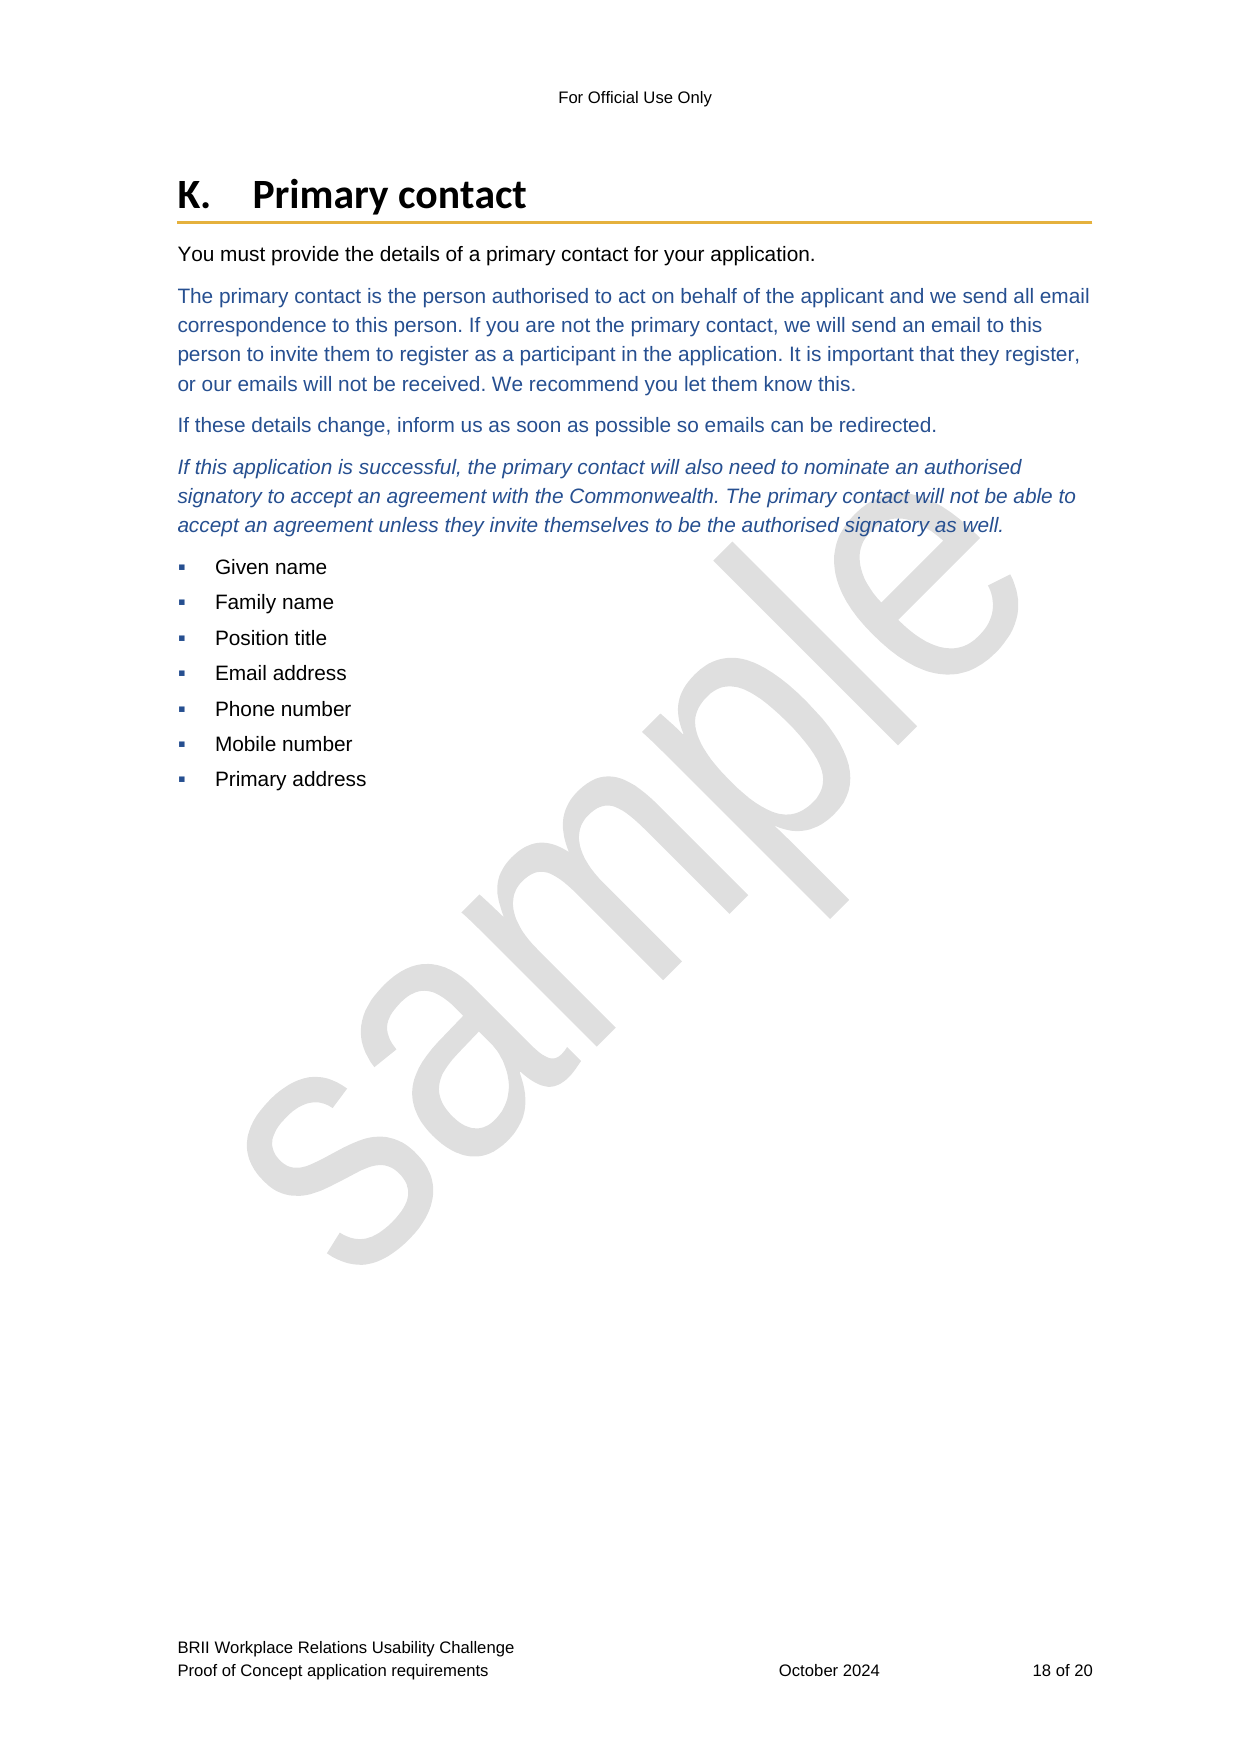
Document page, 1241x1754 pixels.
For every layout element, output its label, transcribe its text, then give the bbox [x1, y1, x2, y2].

text If this application is successful, the primary contact will also need to nominate an authorised signatory to accept an agreement with the Commonwealth. The primary contact will not be able to accept an agreement unless they invite themselves to be the authorised signatory as well. [177, 449, 1092, 537]
list Primary address [177, 762, 1092, 791]
text You must provide the details of a primary contact for your application. [177, 237, 1092, 266]
list Mobile number [177, 727, 1092, 756]
list Phone number [177, 691, 1092, 720]
list Given name [177, 549, 1092, 579]
list Family name [177, 585, 1092, 614]
text If these details change, inform us as soon as possible so emails can be redirected. [177, 408, 1092, 437]
list Position title [177, 620, 1092, 649]
list Email address [177, 656, 1092, 685]
subtitle Primary contact [177, 168, 1092, 221]
text The primary contact is the person authorised to act on behalf of the applicant and we send all email correspondence to this person. If you are not the primary contact, we will send an email to this person to invite them to register as a participant in the application. It is important that they register, or our emails will not be received. We recommend you let them know this. [177, 279, 1092, 395]
